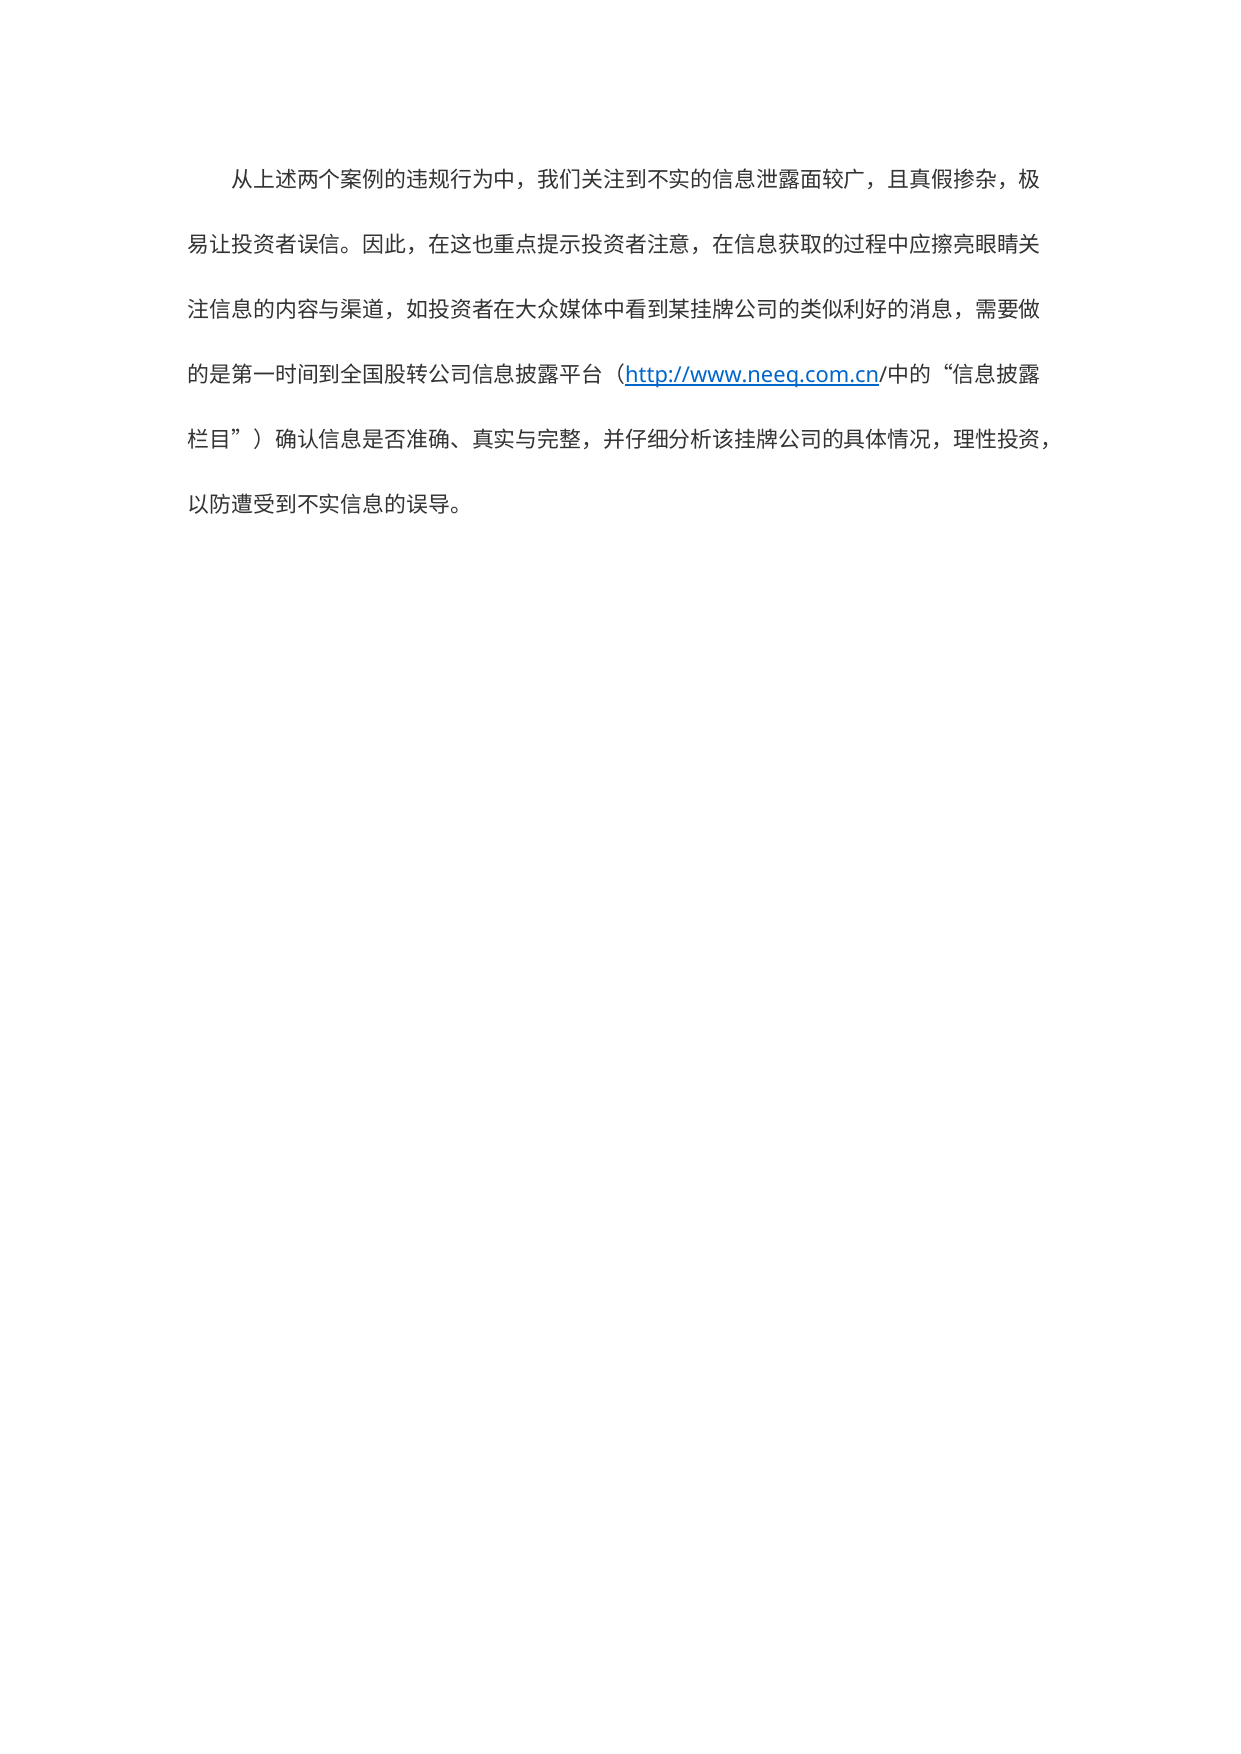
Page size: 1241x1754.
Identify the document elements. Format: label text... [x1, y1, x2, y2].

text 从上述两个案例的违规行为中，我们关注到不实的信息泄露面较广，且真假掺杂，极易让投资者误信。因此，在这也重点提示投资者注意，在信息获取的过程中应擦亮眼睛关注信息的内容与渠道，如投资者在大众媒体中看到某挂牌公司的类似利好的消息，需要做的是第一时间到全国股转公司信息披露平台（http://www.neeq.com.cn/中的“信息披露栏目”）确认信息是否准确、真实与完整，并仔细分析该挂牌公司的具体情况，理性投资，以防遭受到不实信息的误导。 [187, 162, 1053, 519]
